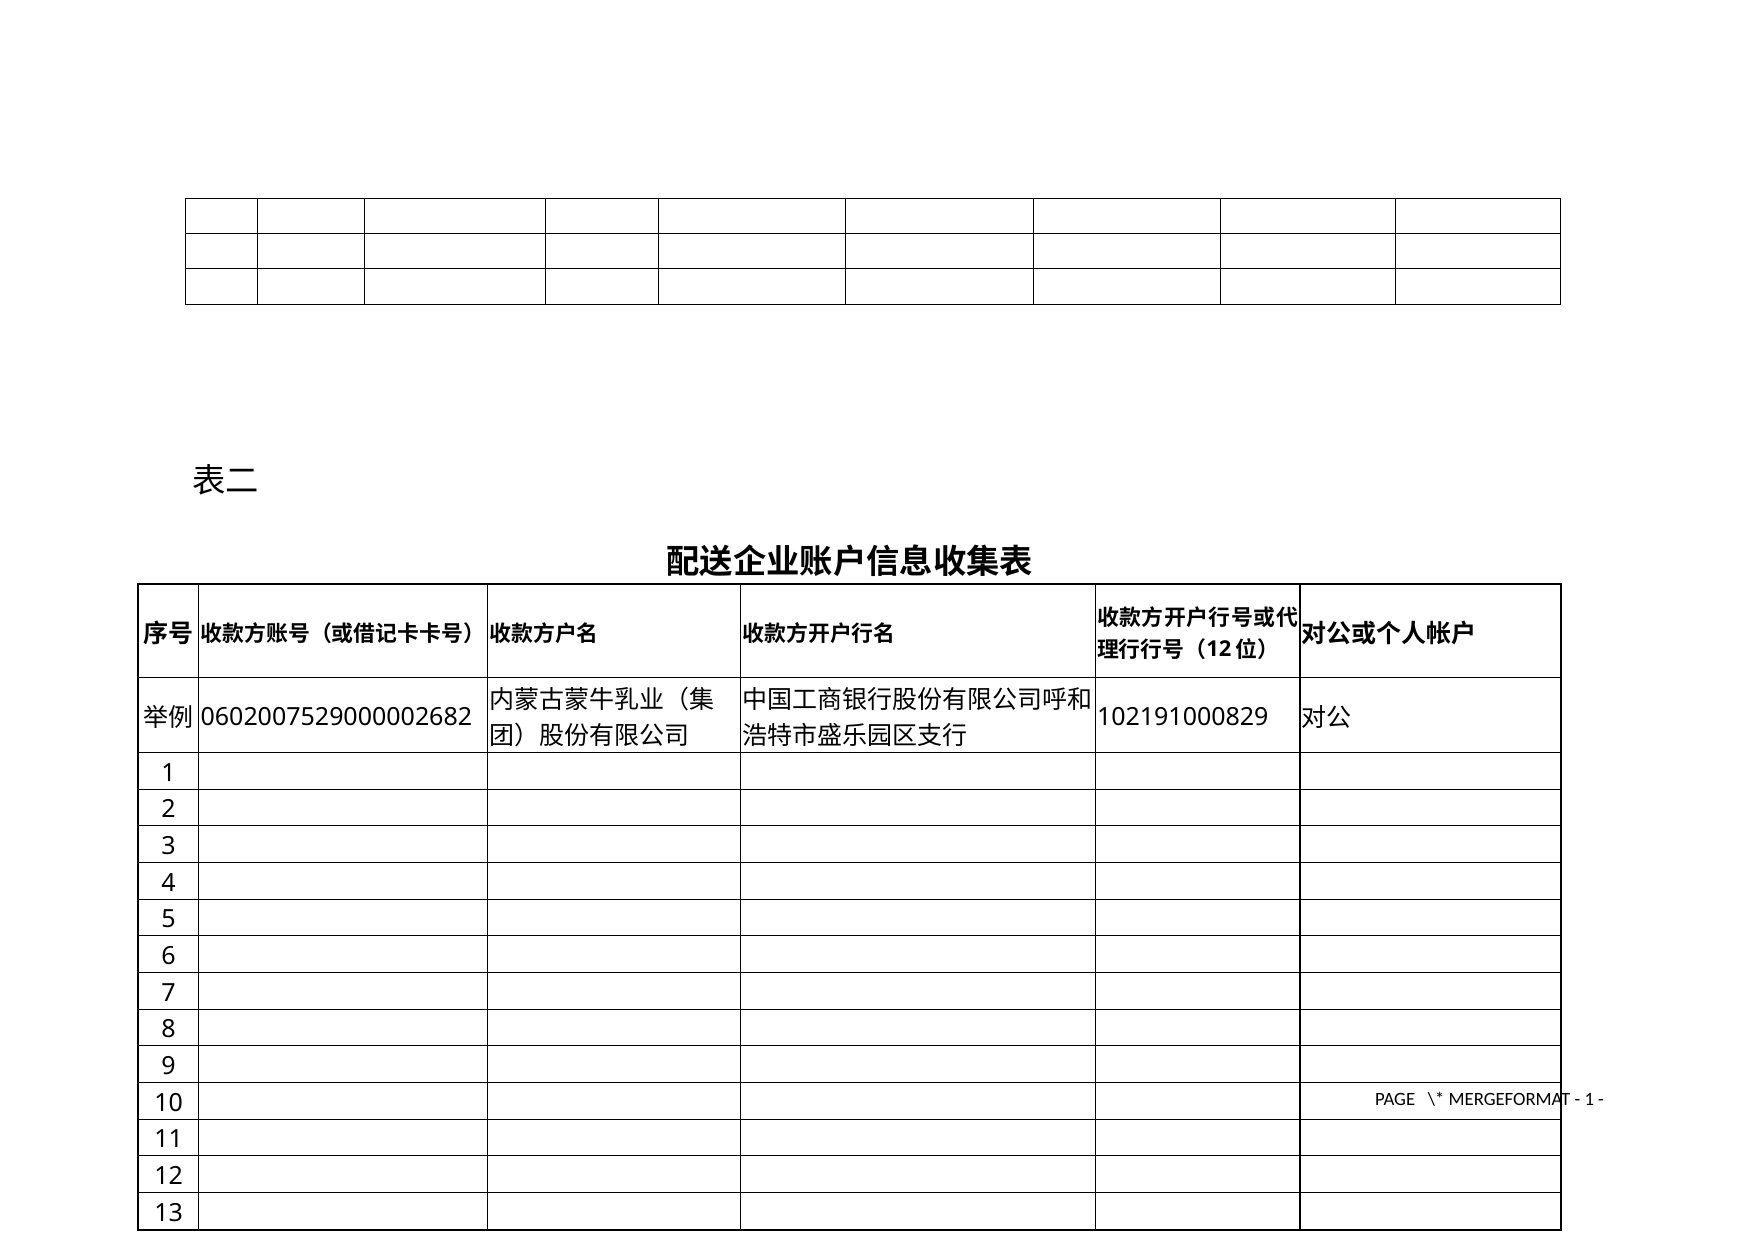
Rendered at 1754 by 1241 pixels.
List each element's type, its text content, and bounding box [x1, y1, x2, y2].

table_cell 12 [139, 1156, 198, 1192]
table_cell [488, 1083, 740, 1118]
table_cell [199, 1083, 487, 1118]
table_cell [186, 269, 257, 303]
table_cell [1034, 269, 1220, 303]
table_cell [199, 973, 487, 1008]
table_cell [659, 234, 845, 268]
table_cell 102191000829 [1096, 678, 1299, 752]
table_cell [199, 790, 487, 825]
table_cell [1034, 199, 1220, 233]
table_cell [741, 790, 1095, 825]
table_cell [186, 199, 257, 233]
table_cell [488, 1193, 740, 1228]
table_cell [741, 1083, 1095, 1118]
table_cell [199, 826, 487, 862]
table_cell [1301, 900, 1560, 935]
table_cell [1096, 936, 1299, 972]
table_cell [258, 269, 364, 303]
table_cell [1396, 234, 1560, 268]
table_cell [1221, 199, 1395, 233]
table_cell [659, 269, 845, 303]
table_cell [1096, 863, 1299, 898]
table_cell [1096, 790, 1299, 825]
table_cell 序号 [139, 585, 198, 677]
table_cell [1096, 973, 1299, 1008]
table_cell [199, 753, 487, 788]
table_cell 9 [139, 1046, 198, 1082]
table_cell [199, 900, 487, 935]
table_cell [741, 1046, 1095, 1082]
table_cell [1096, 1156, 1299, 1192]
table_cell 13 [139, 1193, 198, 1228]
table_cell [1301, 863, 1560, 898]
table_cell [1096, 900, 1299, 935]
table_cell [1096, 1193, 1299, 1228]
table_cell [1034, 234, 1220, 268]
table_cell [1301, 1010, 1560, 1045]
table_cell 收款方户名 [488, 585, 740, 677]
table_cell 0602007529000002682 [199, 678, 487, 752]
table_cell [365, 234, 545, 268]
table_cell [488, 1120, 740, 1155]
table_cell [1301, 790, 1560, 825]
table_cell [199, 936, 487, 972]
table_cell [741, 973, 1095, 1008]
table_cell [199, 1120, 487, 1155]
table_cell [488, 936, 740, 972]
table_cell [741, 1156, 1095, 1192]
table_cell [546, 199, 658, 233]
table_cell [741, 900, 1095, 935]
table_cell [1301, 936, 1560, 972]
table_cell [1096, 1083, 1299, 1118]
table_cell [846, 199, 1033, 233]
table_cell [1396, 269, 1560, 303]
table_cell [659, 199, 845, 233]
table_cell [488, 790, 740, 825]
table_cell [488, 753, 740, 788]
table_cell [258, 234, 364, 268]
table_cell [741, 1010, 1095, 1045]
table_cell [846, 234, 1033, 268]
table_cell [199, 1010, 487, 1045]
table_cell [741, 936, 1095, 972]
table_cell 对公或个人帐户 [1301, 585, 1560, 677]
table_cell 收款方账号（或借记卡卡号） [199, 585, 487, 677]
table_cell [258, 199, 364, 233]
table_cell [1301, 1083, 1560, 1118]
table_cell 6 [139, 936, 198, 972]
table_cell 内蒙古蒙牛乳业（集团）股份有限公司 [488, 678, 740, 752]
table_cell [1301, 973, 1560, 1008]
table_cell [488, 1046, 740, 1082]
table_cell [199, 1193, 487, 1228]
table_cell [741, 863, 1095, 898]
table_cell [1096, 1010, 1299, 1045]
table_cell [1221, 269, 1395, 303]
table_cell [741, 826, 1095, 862]
table_cell [1301, 826, 1560, 862]
table_cell [741, 753, 1095, 788]
table_cell [488, 1156, 740, 1192]
table_cell [199, 863, 487, 898]
table_cell [546, 234, 658, 268]
table_cell [199, 1156, 487, 1192]
table_cell 1 [139, 753, 198, 788]
table_header 配送企业账户信息收集表 [138, 533, 1561, 583]
table_cell 5 [139, 900, 198, 935]
table_cell [1096, 1120, 1299, 1155]
table_cell [1301, 1046, 1560, 1082]
table_cell 收款方开户行名 [741, 585, 1095, 677]
table_cell 11 [139, 1120, 198, 1155]
table_cell 3 [139, 826, 198, 862]
table_cell 8 [139, 1010, 198, 1045]
table_cell [741, 1193, 1095, 1228]
table_cell [1096, 753, 1299, 788]
table_cell [186, 234, 257, 268]
table_cell [365, 199, 545, 233]
table_cell [546, 269, 658, 303]
table_cell [488, 973, 740, 1008]
table_cell 7 [139, 973, 198, 1008]
table_cell 收款方开户行号或代理行行号（12位） [1096, 585, 1299, 677]
table_cell [1396, 199, 1560, 233]
table_cell [488, 826, 740, 862]
table_cell 10 [139, 1083, 198, 1118]
table_cell [1096, 1046, 1299, 1082]
table_cell [846, 269, 1033, 303]
table_cell 举例 [139, 678, 198, 752]
table_cell 中国工商银行股份有限公司呼和浩特市盛乐园区支行 [741, 678, 1095, 752]
table_cell [199, 1046, 487, 1082]
table_cell 对公 [1301, 678, 1560, 752]
table_cell [1301, 1193, 1560, 1228]
table_cell [1301, 1120, 1560, 1155]
table_cell [365, 269, 545, 303]
table_cell [488, 900, 740, 935]
table_cell [1096, 826, 1299, 862]
table_cell [488, 863, 740, 898]
table_cell 2 [139, 790, 198, 825]
table_cell [1301, 753, 1560, 788]
table_cell [741, 1120, 1095, 1155]
table_cell [488, 1010, 740, 1045]
table_cell [1301, 1156, 1560, 1192]
table_cell [1221, 234, 1395, 268]
table_cell 4 [139, 863, 198, 898]
